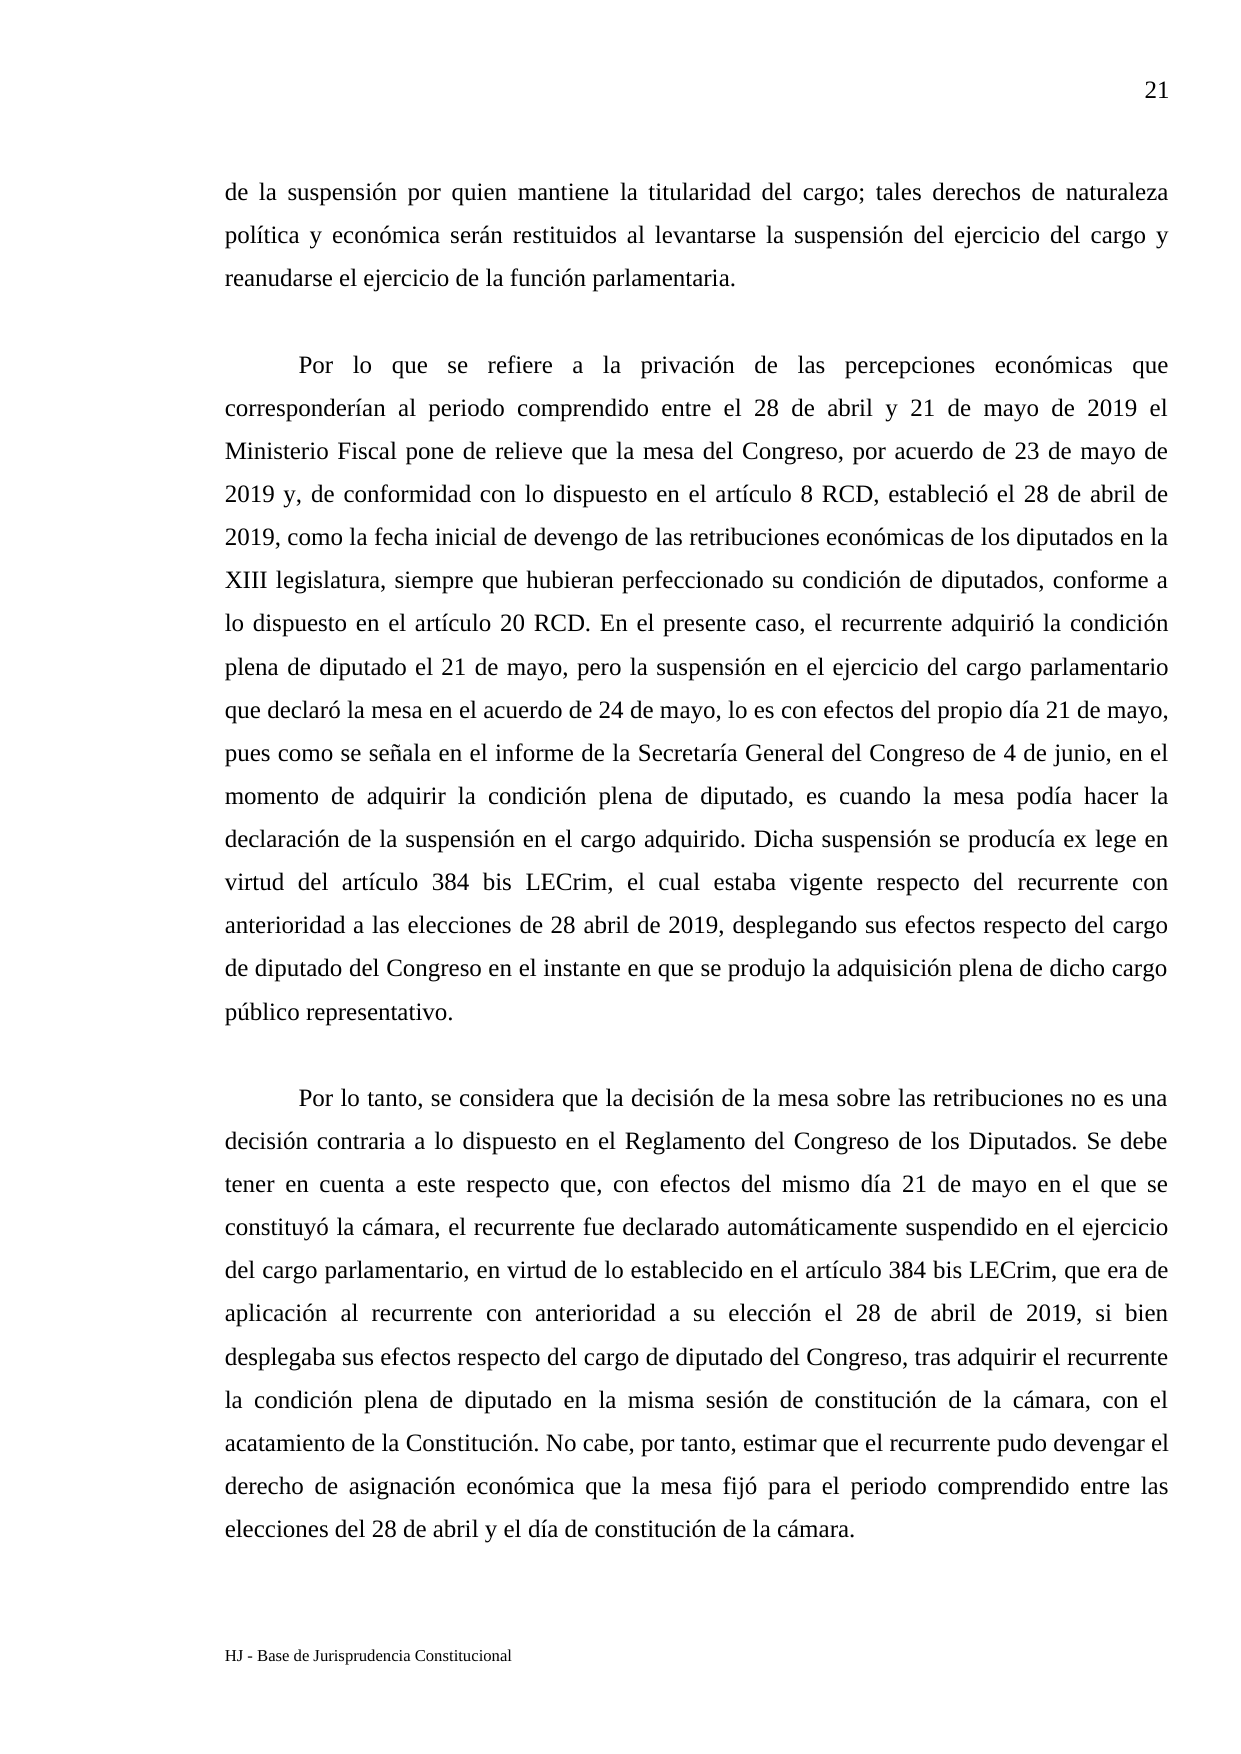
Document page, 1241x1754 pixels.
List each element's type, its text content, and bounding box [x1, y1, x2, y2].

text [224, 177, 1169, 292]
text Por lo tanto, se considera que la decisión de la mesa sobre las retribuciones no es una decisión contraria a lo dispuesto en el Reglamento del Congreso de los Diputados. Se debe tener en cuenta a este respecto que, con efectos del mismo día 21 de mayo en el que se constituyó la cámara, el recurrente fue declarado automáticamente suspendido en el ejercicio del cargo parlamentario, en virtud de lo establecido en el artículo 384 bis LECrim, que era de aplicación al recurrente con anterioridad a su elección el 28 de abril de 2019, si bien desplegaba sus efectos respecto del cargo de diputado del Congreso, tras adquirir el recurrente la condición plena de diputado en la misma sesión de constitución de la cámara, con el acatamiento de la Constitución. No cabe, por tanto, estimar que el recurrente pudo devengar el derecho de asignación económica que la mesa fijó para el periodo comprendido entre las elecciones del 28 de abril y el día de constitución de la cámara. [224, 1083, 1169, 1543]
text Por lo que se refiere a la privación de las percepciones económicas que corresponderían al periodo comprendido entre el 28 de abril y 21 de mayo de 2019 el Ministerio Fiscal pone de relieve que la mesa del Congreso, por acuerdo de 23 de mayo de 2019 y, de conformidad con lo dispuesto en el artículo 8 RCD, estableció el 28 de abril de 2019, como la fecha inicial de devengo de las retribuciones económicas de los diputados en la XIII legislatura, siempre que hubieran perfeccionado su condición de diputados, conforme a lo dispuesto en el artículo 20 RCD. En el presente caso, el recurrente adquirió la condición plena de diputado el 21 de mayo, pero la suspensión en el ejercicio del cargo parlamentario que declaró la mesa en el acuerdo de 24 de mayo, lo es con efectos del propio día 21 de mayo, pues como se señala en el informe de la Secretaría General del Congreso de 4 de junio, en el momento de adquirir la condición plena de diputado, es cuando la mesa podía hacer la declaración de la suspensión en el cargo adquirido. Dicha suspensión se producía ex lege en virtud del artículo 384 bis LECrim, el cual estaba vigente respecto del recurrente con anterioridad a las elecciones de 28 abril de 2019, desplegando sus efectos respecto del cargo de diputado del Congreso en el instante en que se produjo la adquisición plena de dicho cargo público representativo. [224, 350, 1169, 1025]
